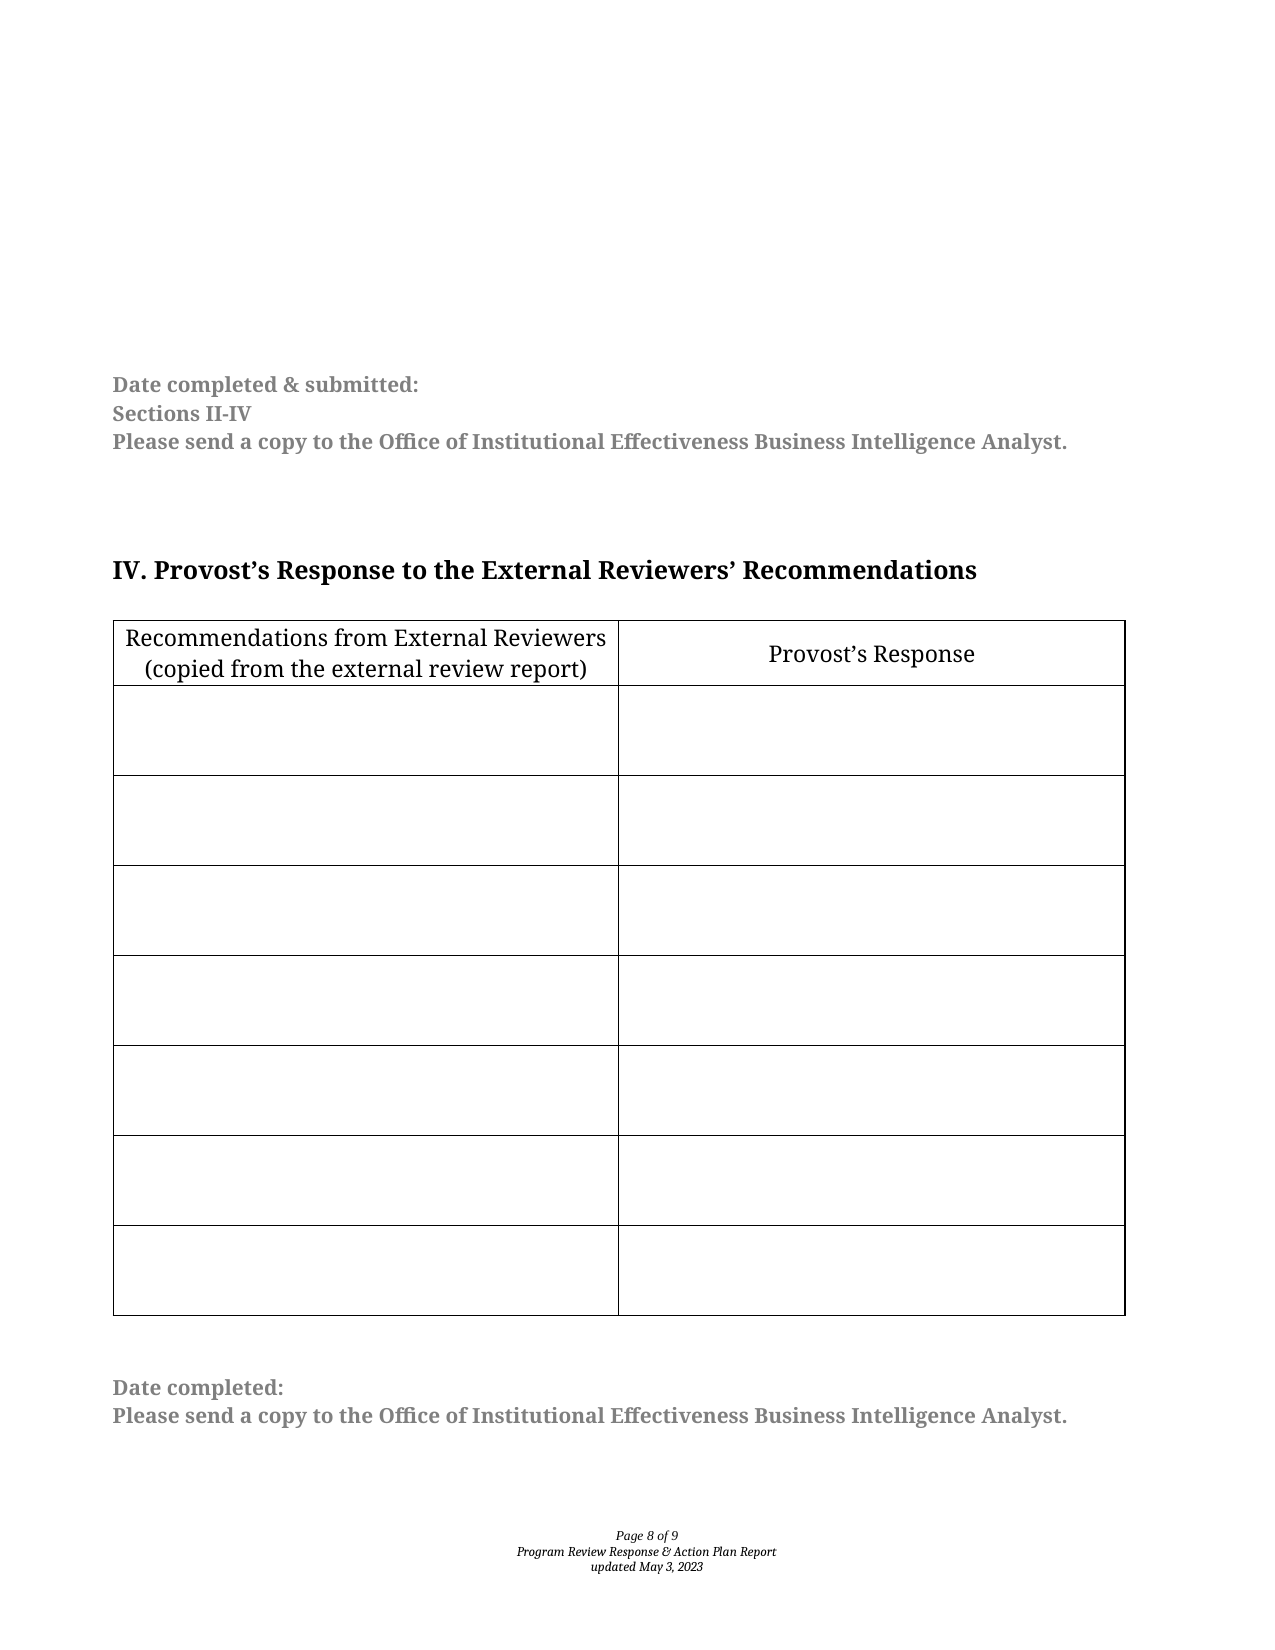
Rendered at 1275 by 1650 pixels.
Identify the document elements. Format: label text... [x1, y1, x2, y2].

text Sections II-IV [112, 399, 1182, 427]
text IV. Provost’s Response to the External Reviewers’ Recommendations [112, 518, 1182, 586]
text Date completed: [112, 1373, 1182, 1401]
text Date completed & submitted: [112, 370, 1182, 399]
table_cell [114, 1046, 618, 1135]
table_cell [619, 956, 1124, 1045]
table_cell [619, 1046, 1124, 1135]
table_header Provost’s Response [619, 621, 1124, 685]
table_cell [619, 776, 1124, 865]
table_cell [114, 1136, 618, 1225]
table_cell [114, 1226, 618, 1315]
table_cell [114, 866, 618, 955]
text Please send a copy to the Office of Institutional Effectiveness Business Intelligence Analyst. [112, 1401, 1182, 1430]
table_cell [619, 686, 1124, 775]
table_cell [619, 1226, 1124, 1315]
table_cell [619, 1136, 1124, 1225]
table_cell [114, 686, 618, 775]
table_cell [114, 956, 618, 1045]
table_cell [619, 866, 1124, 955]
table_header Recommendations from External Reviewers (copied from the external review report) [114, 621, 618, 685]
table_cell [114, 776, 618, 865]
text Please send a copy to the Office of Institutional Effectiveness Business Intelligence Analyst. [112, 427, 1182, 456]
